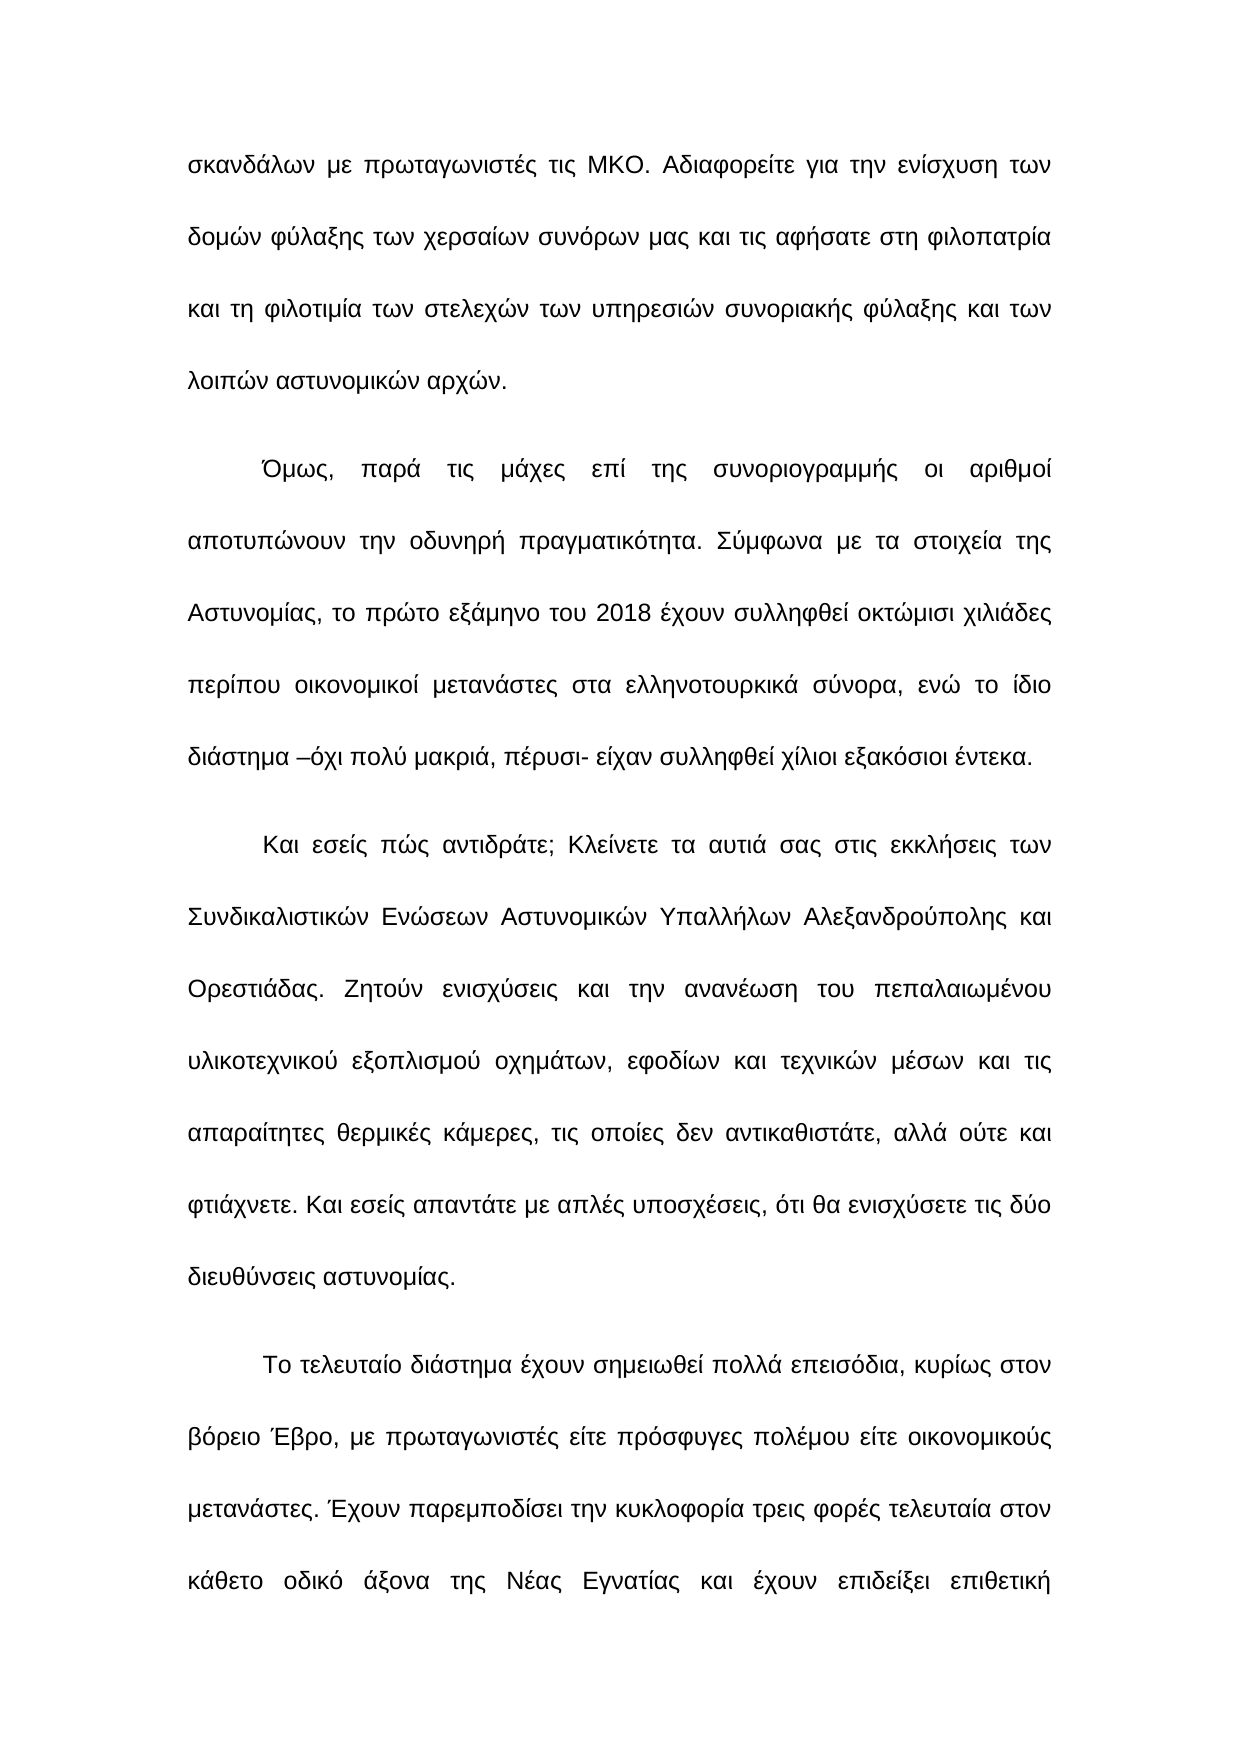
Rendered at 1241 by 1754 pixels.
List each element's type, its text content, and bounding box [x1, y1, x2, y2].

text Όμως, παρά τις μάχες επί της συνοριογραμμής οι αριθμοί αποτυπώνουν την οδυνηρή πραγματικότητα. Σύμφωνα με τα στοιχεία της Αστυνομίας, το πρώτο εξάμηνο του 2018 έχουν συλληφθεί οκτώμισι χιλιάδες περίπου οικονομικοί μετανάστες στα ελληνοτουρκικά σύνορα, ενώ το ίδιο διάστημα –όχι πολύ μακριά, πέρυσι- είχαν συλληφθεί χίλιοι εξακόσιοι έντεκα. [187, 454, 1053, 770]
text Και εσείς πώς αντιδράτε; Κλείνετε τα αυτιά σας στις εκκλήσεις των Συνδικαλιστικών Ενώσεων Αστυνομικών Υπαλλήλων Αλεξανδρούπολης και Ορεστιάδας. Ζητούν ενισχύσεις και την ανανέωση του πεπαλαιωμένου υλικοτεχνικού εξοπλισμού οχημάτων, εφοδίων και τεχνικών μέσων και τις απαραίτητες θερμικές κάμερες, τις οποίες δεν αντικαθιστάτε, αλλά ούτε και φτιάχνετε. Και εσείς απαντάτε με απλές υποσχέσεις, ότι θα ενισχύσετε τις δύο διευθύνσεις αστυνομίας. [187, 830, 1053, 1290]
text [187, 150, 1053, 394]
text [187, 1350, 1053, 1594]
